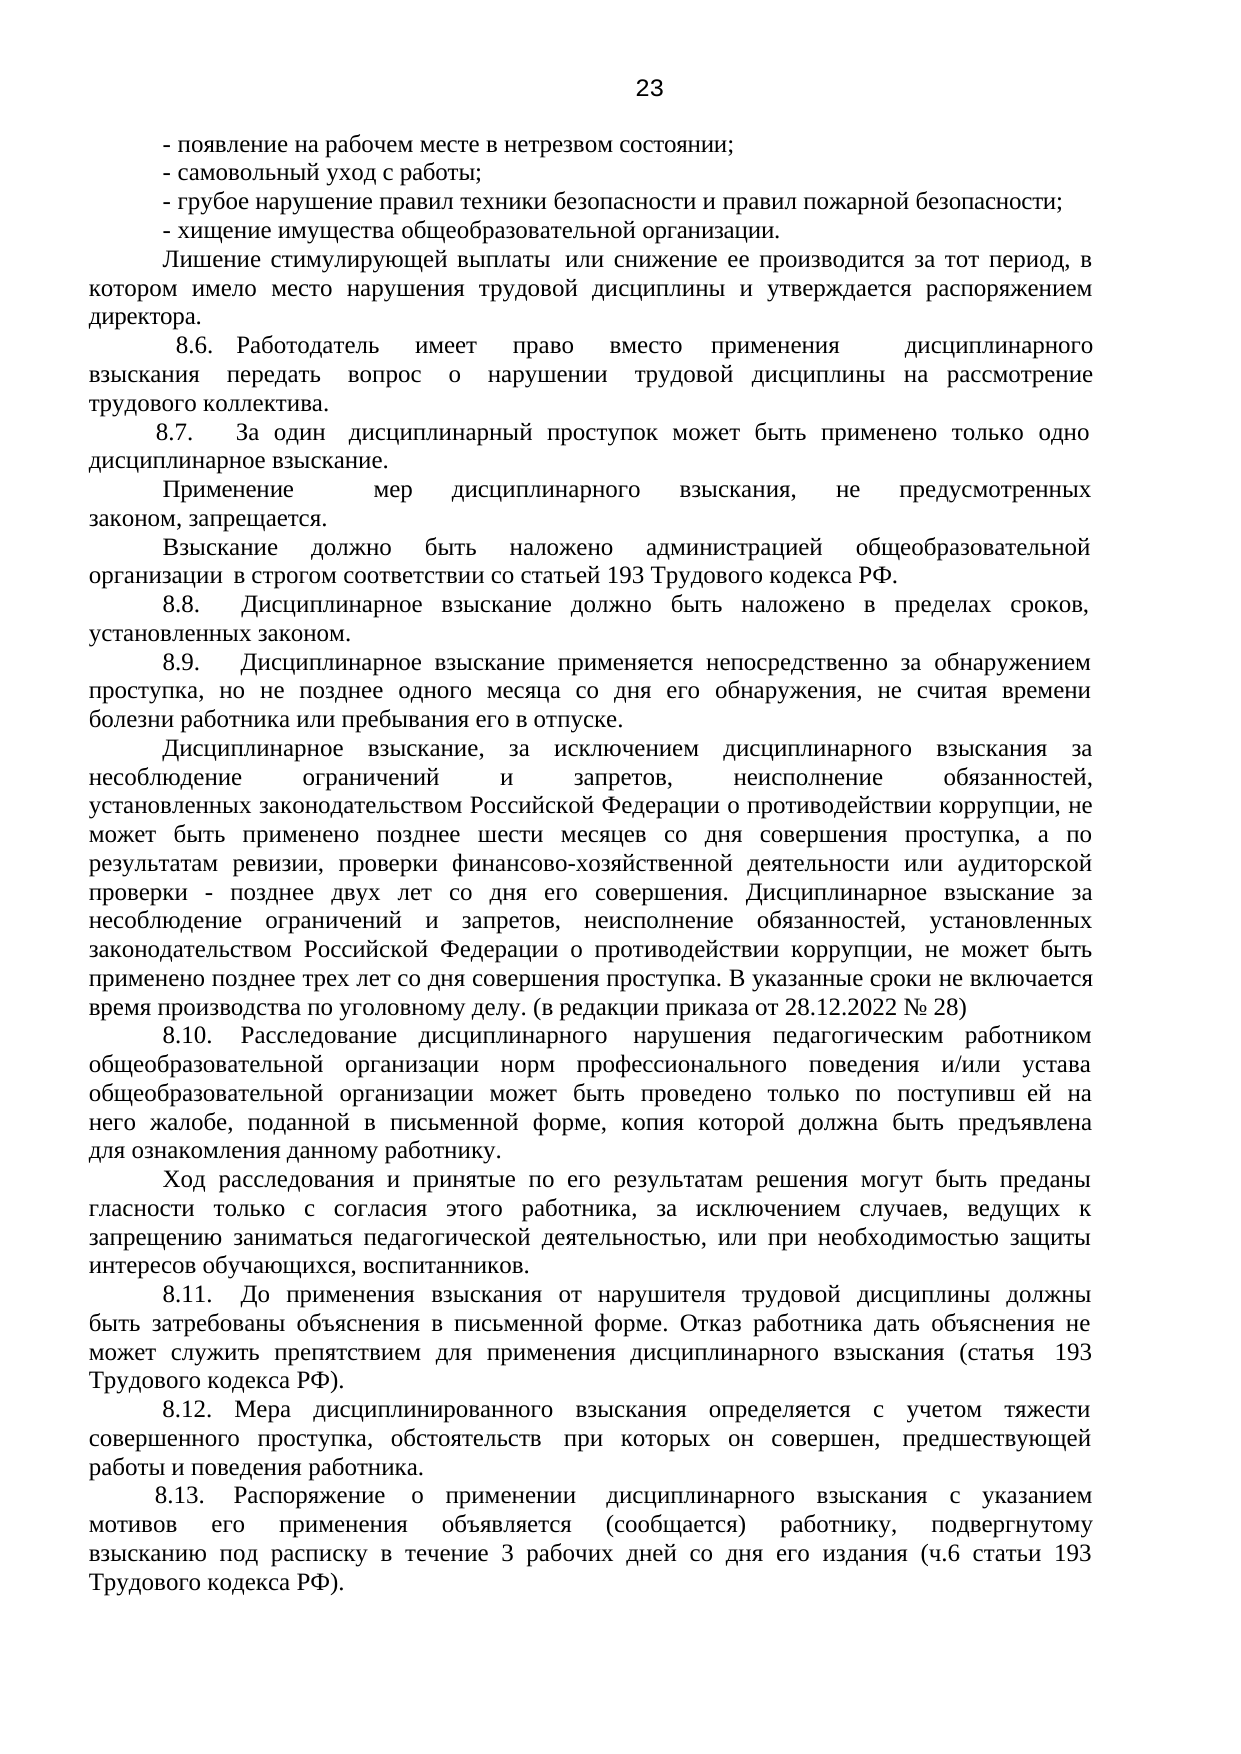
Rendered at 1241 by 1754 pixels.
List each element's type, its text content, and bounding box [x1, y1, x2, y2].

list Работодатель имеет право вместо применения дисциплинарного взыскания передать вопрос о нарушении трудовой дисциплины на рассмотрение трудового коллектива. [88, 330, 1093, 417]
text Применение мер дисциплинарного взыскания, не предусмотренных законом, запрещается. [88, 474, 1091, 532]
list появление на рабочем месте в нетрезвом состоянии; [162, 129, 1181, 157]
text Лишение стимулирующей выплаты или снижение ее производится за тот период, в котором имело место нарушения трудовой дисциплины и утверждается распоряжением директора. [88, 244, 1093, 330]
list За один дисциплинарный проступок может быть применено только одно дисциплинарное взыскание. [88, 417, 1090, 474]
list Расследование дисциплинарного нарушения педагогическим работником общеобразовательной организации норм профессионального поведения и/или устава общеобразовательной организации может быть проведено только по поступивш ей на него жалобе, поданной в письменной форме, копия которой должна быть предъявлена для ознакомления данному работнику. [88, 1020, 1092, 1164]
list грубое нарушение правил техники безопасности и правил пожарной безопасности; [162, 186, 1181, 215]
text Взыскание должно быть наложено администрацией общеобразовательной организации в строгом соответствии со статьей 193 Трудового кодекса РФ. [88, 532, 1091, 589]
list Дисциплинарное взыскание должно быть наложено в пределах сроков, установленных законом. [88, 589, 1090, 647]
list хищение имущества общеобразовательной организации. [162, 215, 1181, 244]
list Дисциплинарное взыскание применяется непосредственно за обнаружением проступка, но не позднее одного месяца со дня его обнаружения, не считая времени болезни работника или пребывания его в отпуске. [88, 647, 1092, 733]
text Ход расследования и принятые по его результатам решения могут быть преданы гласности только с согласия этого работника, за исключением случаев, ведущих к запрещению заниматься педагогической деятельностью, или при необходимостью защиты интересов обучающихся, воспитанников. [88, 1164, 1092, 1279]
list До применения взыскания от нарушителя трудовой дисциплины должны быть затребованы объяснения в письменной форме. Отказ работника дать объяснения не может служить препятствием для применения дисциплинарного взыскания (статья 193 Трудового кодекса РФ). [88, 1279, 1092, 1394]
list Мера дисциплинированного взыскания определяется с учетом тяжести совершенного проступка, обстоятельств при которых он совершен, предшествующей работы и поведения работника. [88, 1394, 1091, 1480]
list самовольный уход с работы; [162, 158, 1181, 186]
list Распоряжение о применении дисциплинарного взыскания с указанием мотивов его применения объявляется (сообщается) работнику, подвергнутому взысканию под расписку в течение 3 рабочих дней со дня его издания (ч.6 статьи 193 Трудового кодекса РФ). [88, 1480, 1093, 1595]
text Дисциплинарное взыскание, за исключением дисциплинарного взыскания за несоблюдение ограничений и запретов, неисполнение обязанностей, установленных законодательством Российской Федерации о противодействии коррупции, не может быть применено позднее шести месяцев со дня совершения проступка, а по результатам ревизии, проверки финансово-хозяйственной деятельности или аудиторской проверки - позднее двух лет со дня его совершения. Дисциплинарное взыскание за несоблюдение ограничений и запретов, неисполнение обязанностей, установленных законодательством Российской Федерации о противодействии коррупции, не может быть применено позднее трех лет со дня совершения проступка. В указанные сроки не включается время производства по уголовному делу. (в редакции приказа от 28.12.2022 № 28) [88, 733, 1093, 1020]
